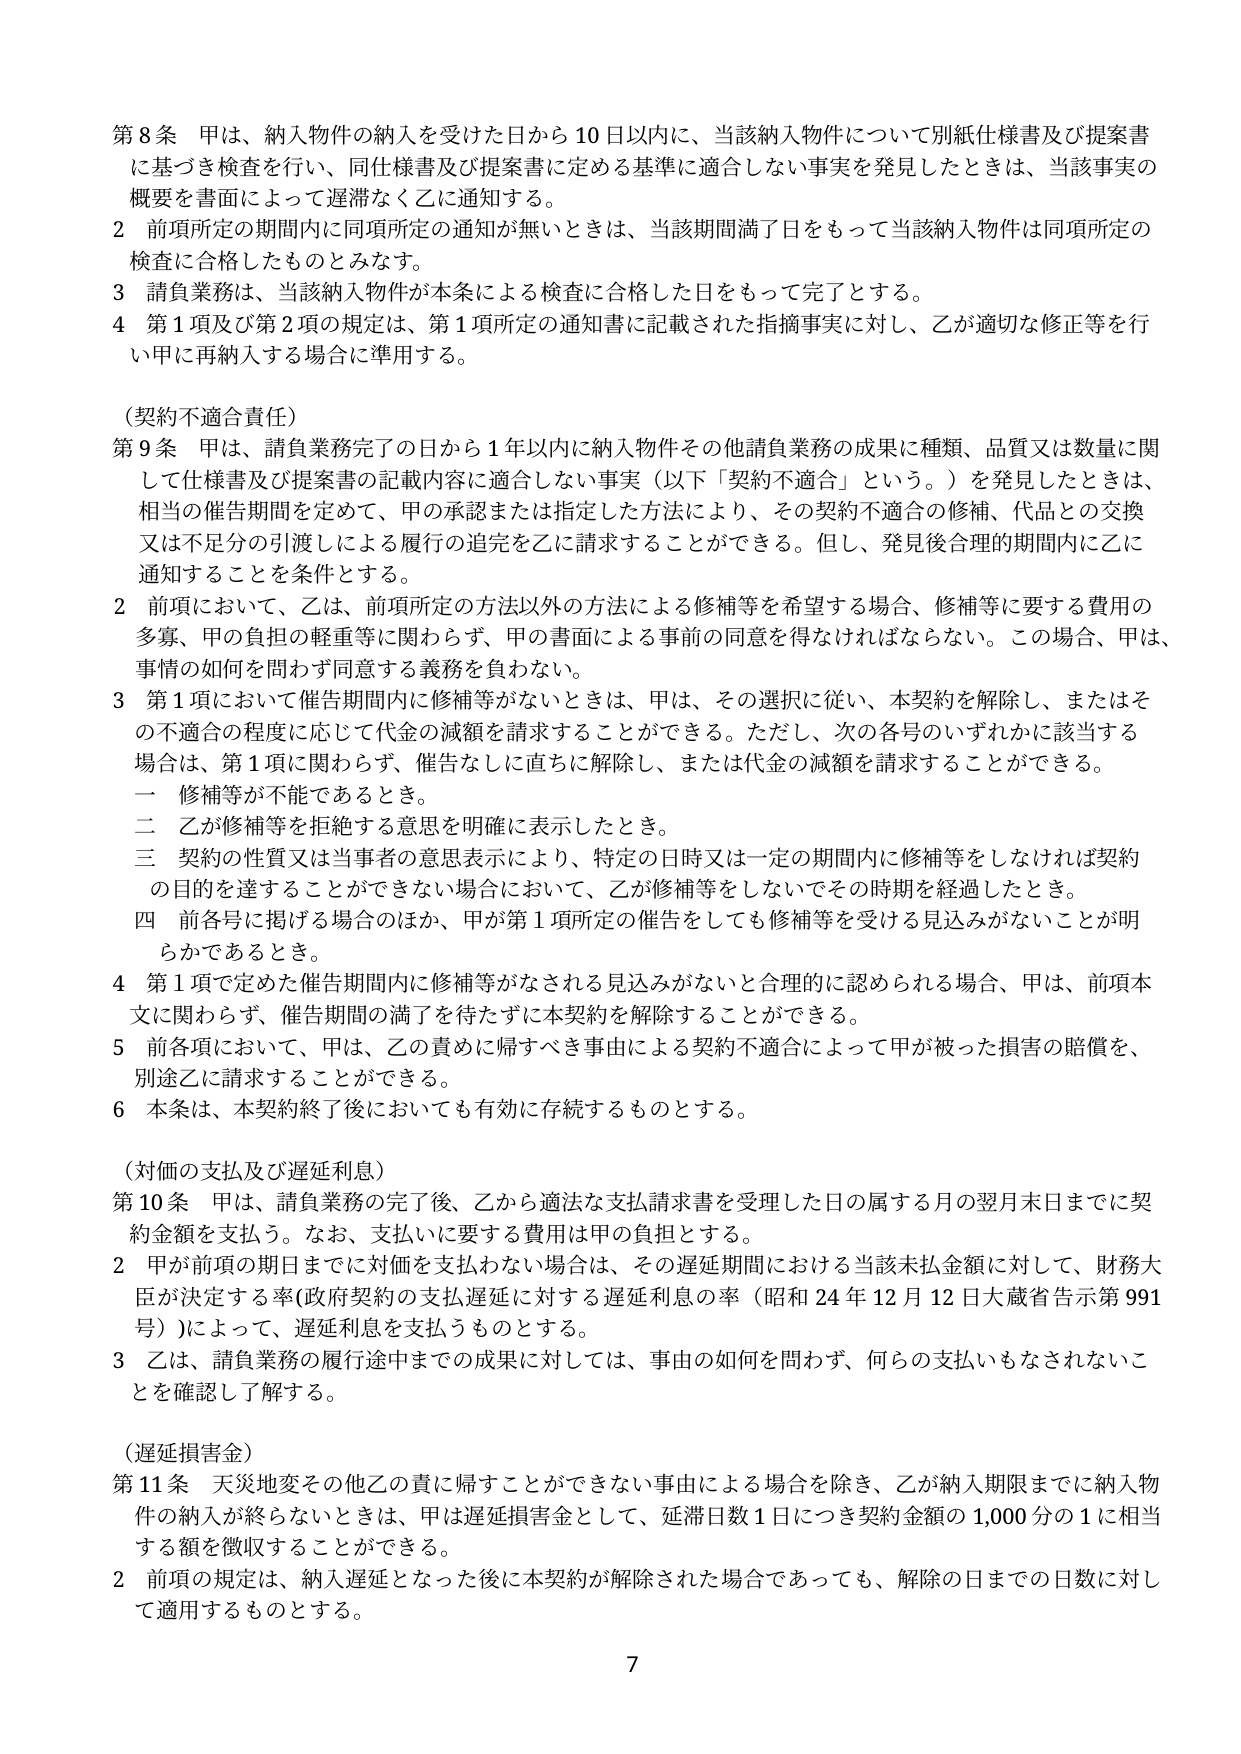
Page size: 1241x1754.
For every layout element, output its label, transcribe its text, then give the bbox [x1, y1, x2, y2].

text 3 乙は、請負業務の履行途中までの成果に対しては、事由の如何を問わず、何らの支払いもなされないことを確認し了解する。 [112, 1343, 1162, 1406]
text 2 前項において、乙は、前項所定の方法以外の方法による修補等を希望する場合、修補等に要する費用の多寡、甲の負担の軽重等に関わらず、甲の書面による事前の同意を得なければならない。この場合、甲は、事情の如何を問わず同意する義務を負わない。 [113, 589, 1162, 683]
text 4 第1項及び第2項の規定は、第1項所定の通知書に記載された指摘事実に対し、乙が適切な修正等を行い甲に再納入する場合に準用する。 [112, 307, 1162, 370]
text （遅延損害金） [112, 1436, 1162, 1467]
text 2 甲が前項の期日までに対価を支払わない場合は、その遅延期間における当該未払金額に対して、財務大臣が決定する率(政府契約の支払遅延に対する遅延利息の率（昭和24年12月12日大蔵省告示第991号）)によって、遅延利息を支払うものとする。 [112, 1248, 1162, 1343]
text 2 前項所定の期間内に同項所定の通知が無いときは、当該期間満了日をもって当該納入物件は同項所定の検査に合格したものとみなす。 [112, 213, 1162, 276]
text 二 乙が修補等を拒絶する意思を明確に表示したとき。 [134, 809, 1153, 841]
text （契約不適合責任） [112, 400, 1153, 431]
text 第10条 甲は、請負業務の完了後、乙から適法な支払請求書を受理した日の属する月の翌月末日までに契約金額を支払う。なお、支払いに要する費用は甲の負担とする。 [112, 1186, 1162, 1248]
text 3 請負業務は、当該納入物件が本条による検査に合格した日をもって完了とする。 [112, 276, 1162, 307]
text 第11条 天災地変その他乙の責に帰すことができない事由による場合を除き、乙が納入期限までに納入物件の納入が終らないときは、甲は遅延損害金として、延滞日数1日につき契約金額の1,000分の1に相当する額を徴収することができる。 [112, 1467, 1162, 1562]
text （対価の支払及び遅延利息） [112, 1154, 1162, 1186]
text 4 第１項で定めた催告期間内に修補等がなされる見込みがないと合理的に認められる場合、甲は、前項本文に関わらず、催告期間の満了を待たずに本契約を解除することができる。 [112, 967, 1153, 1030]
text 四 前各号に掲げる場合のほか、甲が第１項所定の催告をしても修補等を受ける見込みがないことが明らかであるとき。 [134, 904, 1153, 967]
text 2 前項の規定は、納入遅延となった後に本契約が解除された場合であっても、解除の日までの日数に対して適用するものとする。 [112, 1562, 1162, 1625]
text 三 契約の性質又は当事者の意思表示により、特定の日時又は一定の期間内に修補等をしなければ契約の目的を達することができない場合において、乙が修補等をしないでその時期を経過したとき。 [134, 841, 1153, 904]
text 3 第1項において催告期間内に修補等がないときは、甲は、その選択に従い、本契約を解除し、またはその不適合の程度に応じて代金の減額を請求することができる。ただし、次の各号のいずれかに該当する場合は、第1項に関わらず、催告なしに直ちに解除し、または代金の減額を請求することができる。 [112, 683, 1153, 778]
text 一 修補等が不能であるとき。 [134, 778, 1153, 809]
text 6 本条は、本契約終了後においても有効に存続するものとする。 [112, 1093, 1162, 1124]
text 第8条 甲は、納入物件の納入を受けた日から10日以内に、当該納入物件について別紙仕様書及び提案書に基づき検査を行い、同仕様書及び提案書に定める基準に適合しない事実を発見したときは、当該事実の概要を書面によって遅滞なく乙に通知する。 [112, 118, 1162, 213]
text 第9条 甲は、請負業務完了の日から1年以内に納入物件その他請負業務の成果に種類、品質又は数量に関して仕様書及び提案書の記載内容に適合しない事実（以下「契約不適合」という。）を発見したときは、相当の催告期間を定めて、甲の承認または指定した方法により、その契約不適合の修補、代品との交換又は不足分の引渡しによる履行の追完を乙に請求することができる。但し、発見後合理的期間内に乙に通知することを条件とする。 [112, 431, 1162, 589]
text 5 前各項において、甲は、乙の責めに帰すべき事由による契約不適合によって甲が被った損害の賠償を、別途乙に請求することができる。 [112, 1030, 1153, 1093]
